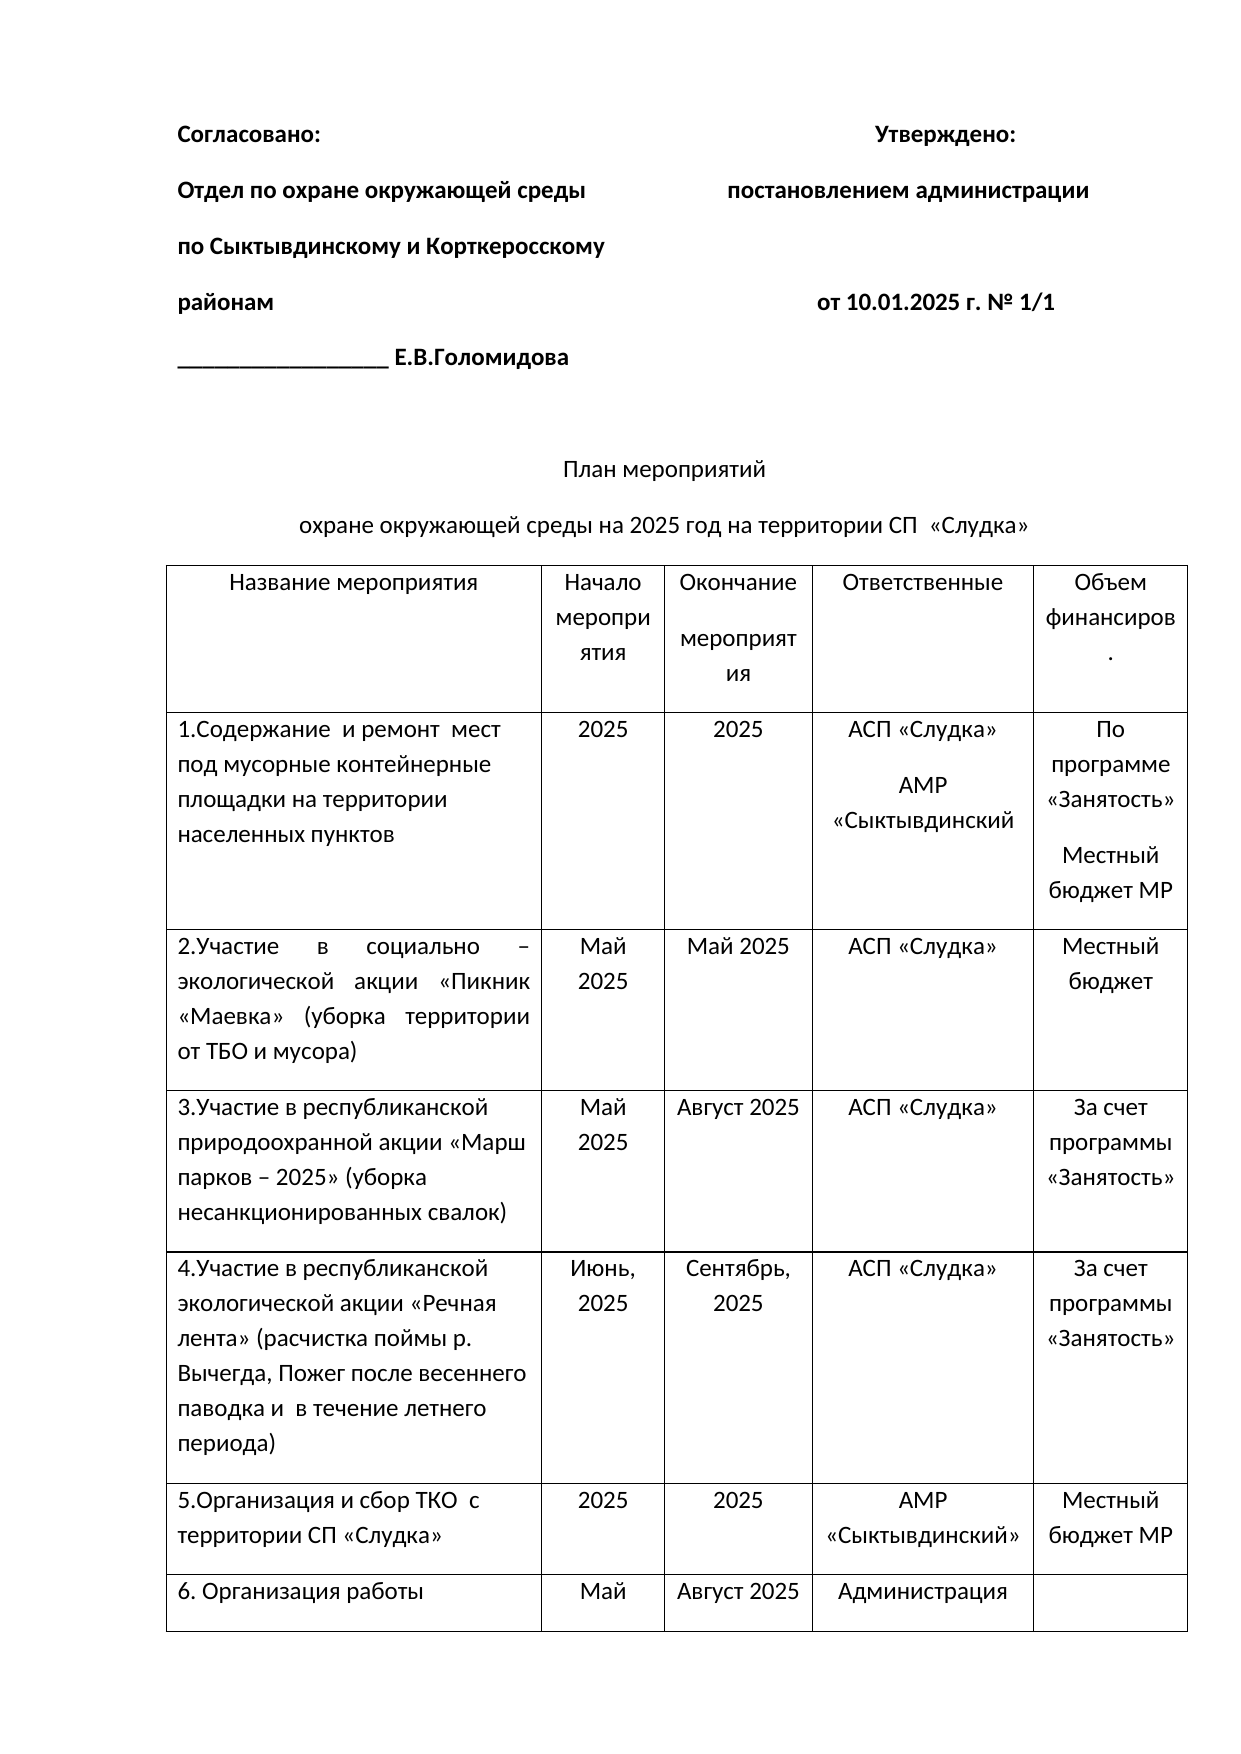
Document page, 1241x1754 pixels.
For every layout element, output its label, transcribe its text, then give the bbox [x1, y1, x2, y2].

table_cell По программе «Занятость» Местный бюджет МР [1034, 713, 1187, 929]
table_cell 3.Участие в республиканской природоохранной акции «Марш парков – 2025» (уборка несанкционированных свалок) [167, 1091, 541, 1251]
table_cell 4.Участие в республиканской экологической акции «Речная лента» (расчистка поймы р. Вычегда, Пожег после весеннего паводка и в течение летнего периода) [167, 1253, 541, 1483]
table_header Начало мероприятия [542, 566, 664, 712]
table_cell За счет программы «Занятость» [1034, 1253, 1187, 1483]
table_cell АСП «Слудка» [813, 930, 1033, 1090]
text Согласовано: Утверждено: [177, 118, 1152, 149]
table_cell Август 2025 [665, 1575, 812, 1631]
table_cell 2025 [542, 713, 664, 929]
table_cell АСП «Слудка» АМР «Сыктывдинский [813, 713, 1033, 929]
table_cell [813, 1575, 1033, 1631]
text Отдел по охране окружающей среды постановлением администрации [177, 174, 1152, 204]
table_cell Май 2025 [542, 1091, 664, 1251]
table_cell За счет программы «Занятость» [1034, 1091, 1187, 1251]
table_cell Май 2025 [542, 930, 664, 1090]
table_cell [167, 1575, 541, 1631]
table_cell Местный бюджет [1034, 930, 1187, 1090]
table_cell АСП «Слудка» [813, 1091, 1033, 1251]
table_cell АМР «Сыктывдинский» [813, 1484, 1033, 1574]
table_cell 1.Содержание и ремонт мест под мусорные контейнерные площадки на территории населенных пунктов [167, 713, 541, 929]
text по Сыктывдинскому и Корткеросскому [177, 230, 1152, 260]
text _________________ Е.В.Голомидова [177, 341, 1152, 372]
table_cell Местный бюджет МР [1034, 1484, 1187, 1574]
table_cell 2.Участие в социально – экологической акции «Пикник «Маевка» (уборка территории от ТБО и мусора) [167, 930, 541, 1090]
text План мероприятий [177, 453, 1152, 484]
table_cell Май 2025 [542, 1575, 664, 1631]
table_cell 2025 [665, 713, 812, 929]
text районам от 10.01.2025 г. № 1/1 [177, 286, 1152, 316]
table_cell АСП «Слудка» [813, 1253, 1033, 1483]
table_cell Июнь, 2025 [542, 1253, 664, 1483]
table_cell [1034, 1575, 1187, 1631]
table_cell 2025 [665, 1484, 812, 1574]
table_cell 5.Организация и сбор ТКО с территории СП «Слудка» [167, 1484, 541, 1574]
table_cell Август 2025 [665, 1091, 812, 1251]
table_cell 2025 [542, 1484, 664, 1574]
table_header Название мероприятия [167, 566, 541, 712]
table_header Окончание мероприятия [665, 566, 812, 712]
table_header Объем финансиров. [1034, 566, 1187, 712]
table_cell Май 2025 [665, 930, 812, 1090]
table_cell Сентябрь, 2025 [665, 1253, 812, 1483]
table_header Ответственные [813, 566, 1033, 712]
text охране окружающей среды на 2025 год на территории СП «Слудка» [177, 509, 1152, 539]
